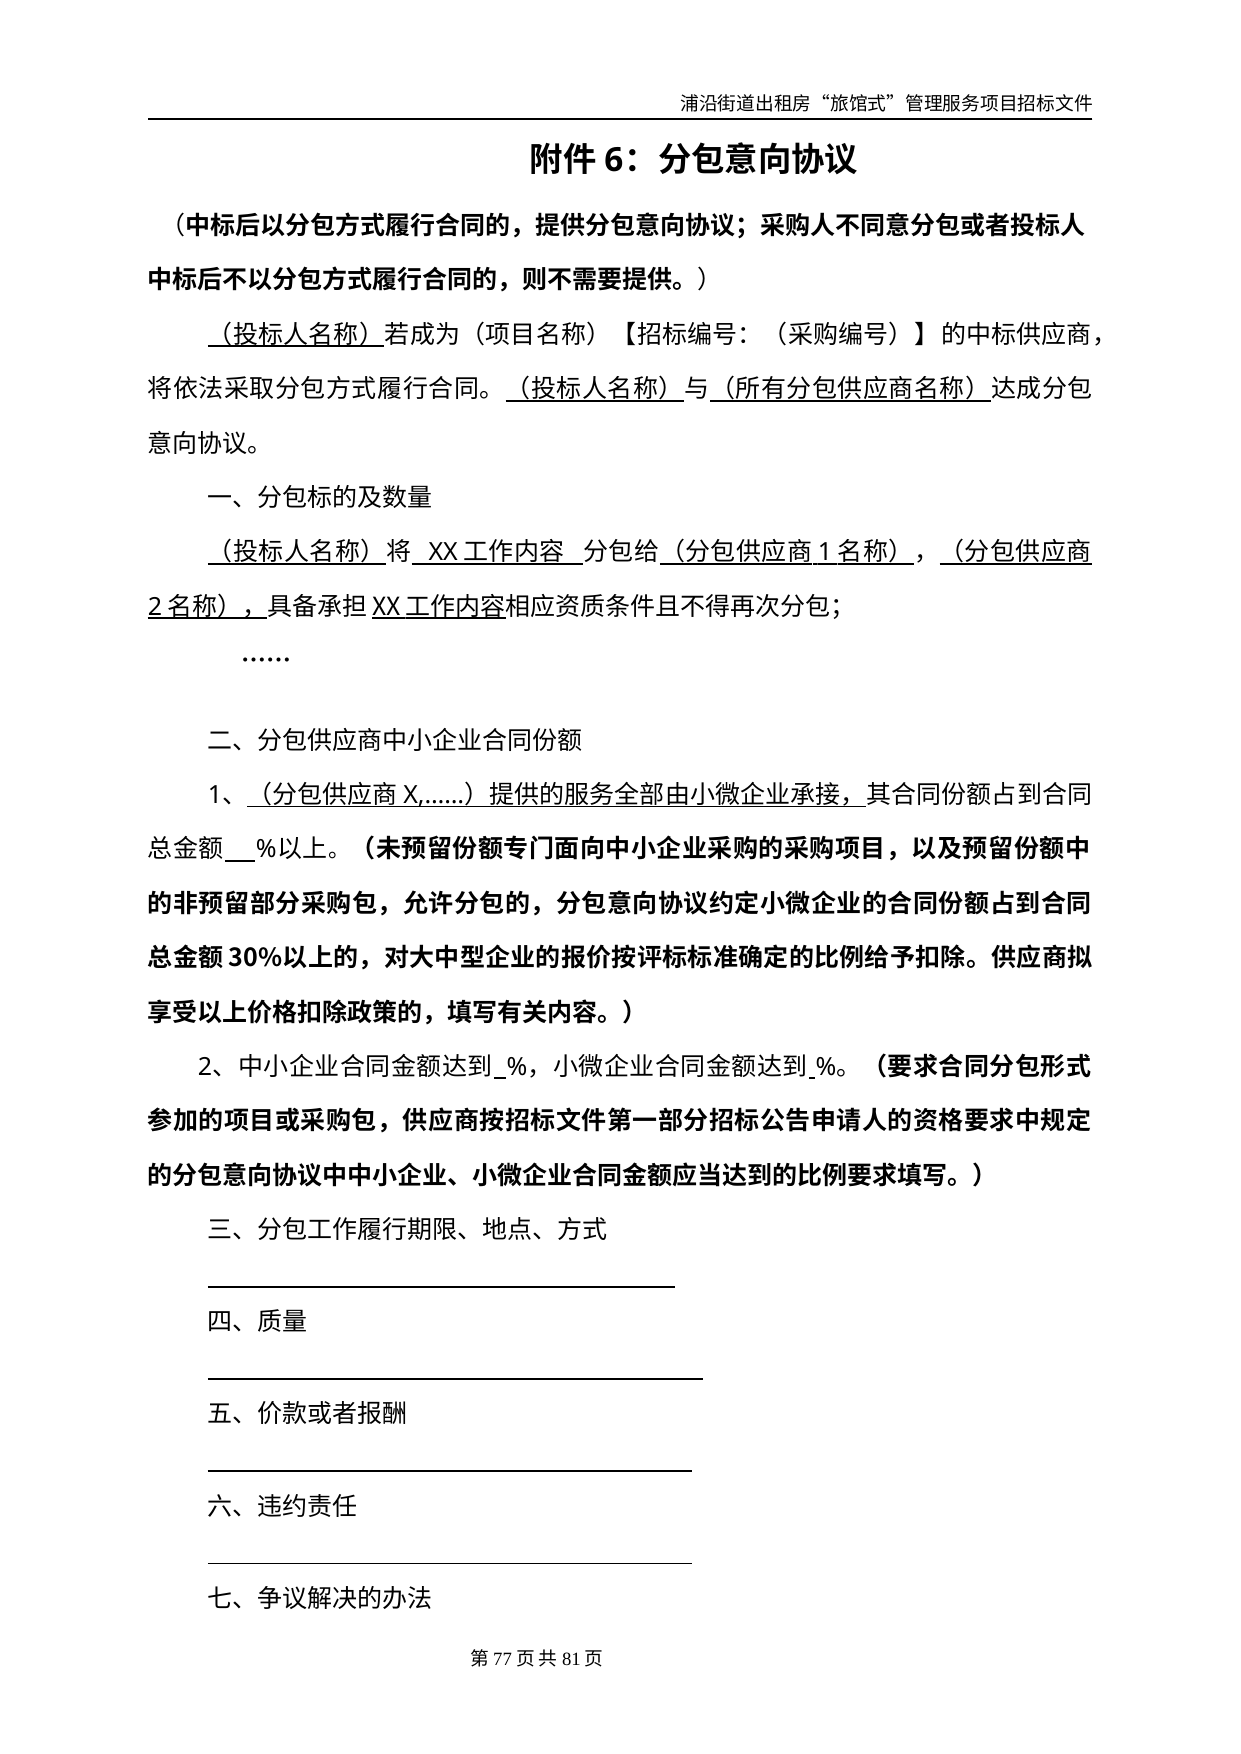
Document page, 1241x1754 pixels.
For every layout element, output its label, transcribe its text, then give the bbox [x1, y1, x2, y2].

text （投标人名称）将 XX工作内容 分包给（分包供应商1名称），（分包供应商2名称），具备承担XX工作内容相应资质条件且不得再次分包； [148, 532, 1092, 622]
text （中标后以分包方式履行合同的，提供分包意向协议；采购人不同意分包或者投标人中标后不以分包方式履行合同的，则不需要提供。） [148, 206, 1092, 296]
text 二、分包供应商中小企业合同份额 [148, 720, 1092, 756]
text 1、（分包供应商X,……）提供的服务全部由小微企业承接，其合同份额占到合同总金额 %以上。（未预留份额专门面向中小企业采购的采购项目，以及预留份额中的非预留部分采购包，允许分包的，分包意向协议约定小微企业的合同份额占到合同总金额30%以上的，对大中型企业的报价按评标标准确定的比例给予扣除。供应商拟享受以上价格扣除政策的，填写有关内容。） [148, 774, 1092, 1028]
text 六、违约责任 [207, 1486, 1092, 1522]
text 一、分包标的及数量 [148, 477, 1092, 514]
text （投标人名称）若成为（项目名称）【招标编号：（采购编号）】的中标供应商，将依法采取分包方式履行合同。（投标人名称）与（所有分包供应商名称）达成分包意向协议。 [148, 314, 1092, 459]
subtitle …… [217, 641, 1092, 677]
text 四、质量 [148, 1302, 1092, 1338]
text 三、分包工作履行期限、地点、方式 [148, 1209, 1092, 1246]
text 七、争议解决的办法 [148, 1578, 1092, 1614]
text 五、价款或者报酬 [148, 1394, 1092, 1430]
text 2、中小企业合同金额达到 %，小微企业合同金额达到 %。（要求合同分包形式参加的项目或采购包，供应商按招标文件第一部分招标公告申请人的资格要求中规定的分包意向协议中中小企业、小微企业合同金额应当达到的比例要求填写。） [148, 1046, 1092, 1191]
text 附件6：分包意向协议 [148, 133, 1092, 181]
